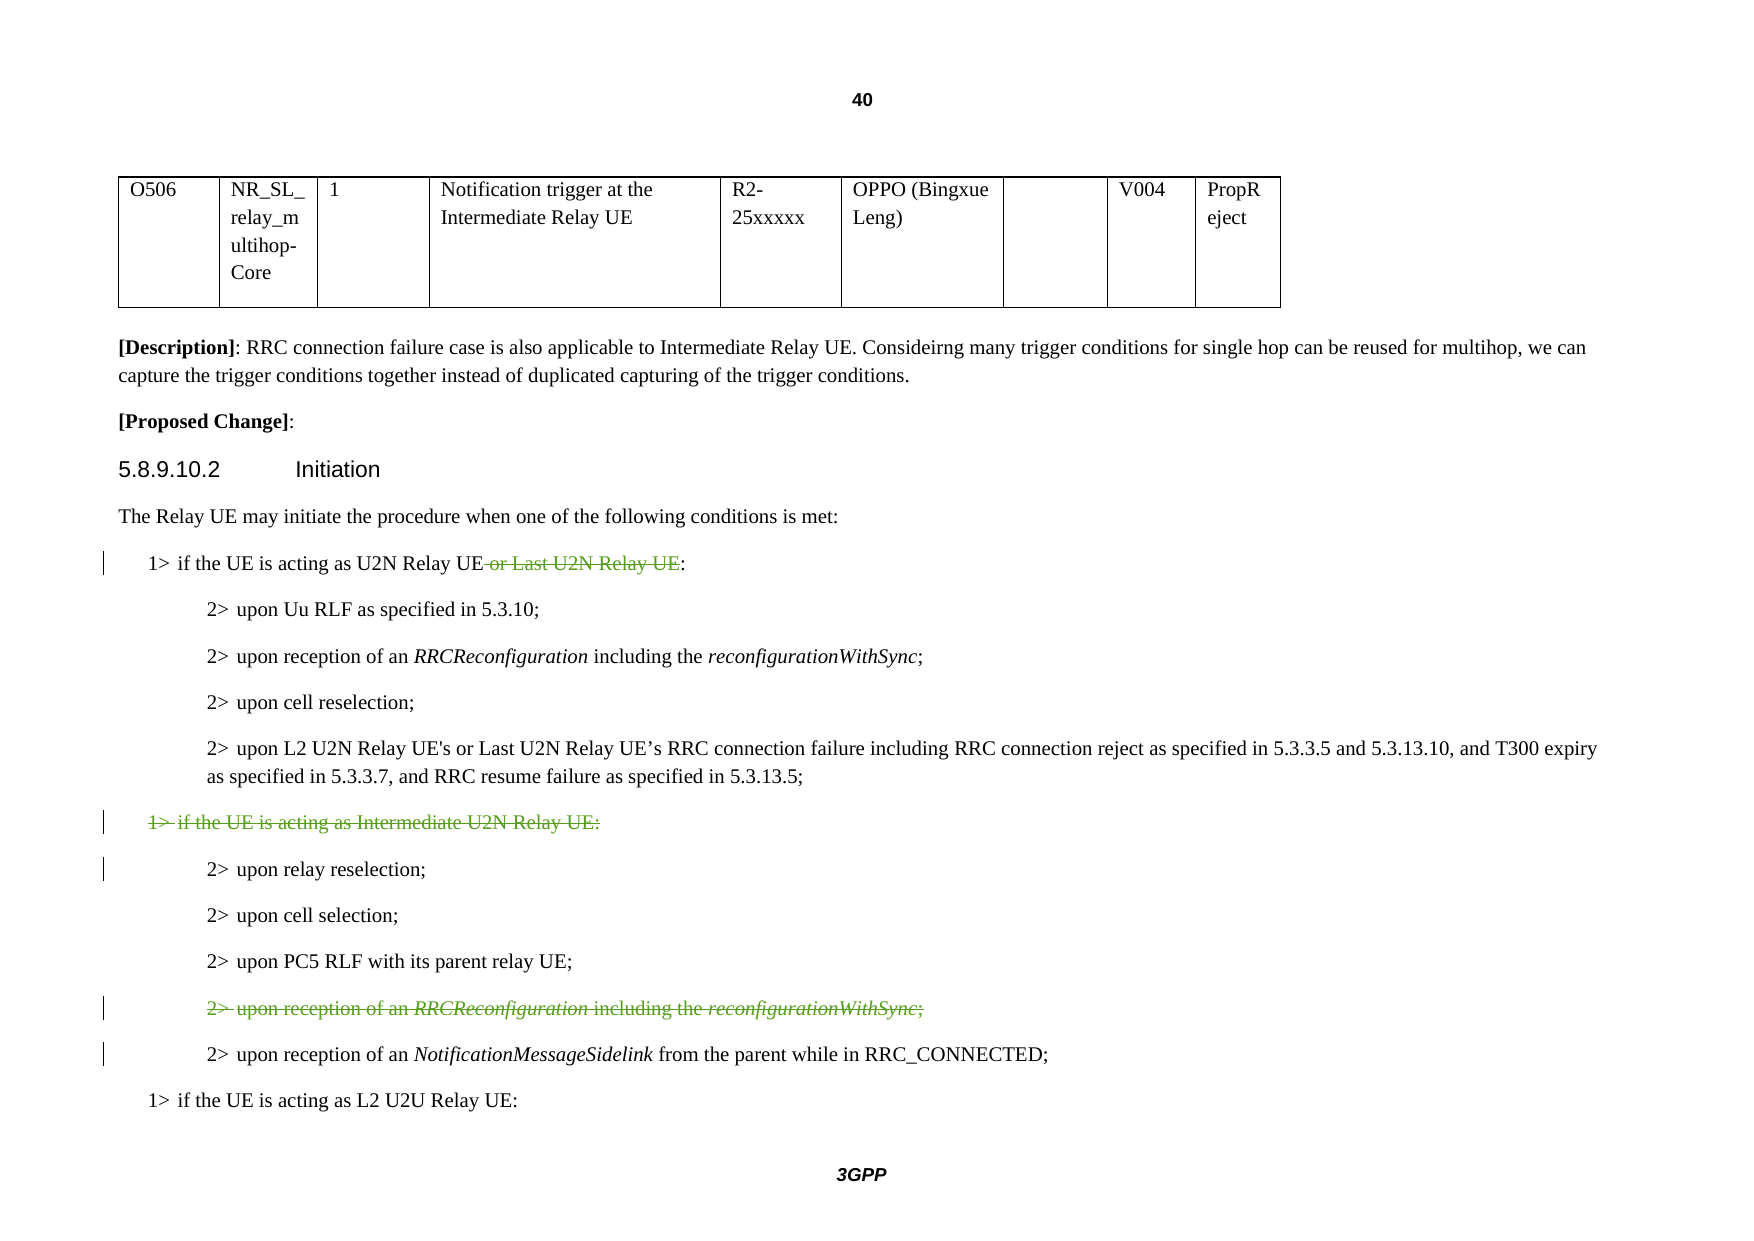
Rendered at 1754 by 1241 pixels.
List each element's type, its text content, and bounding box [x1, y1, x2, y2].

table_cell [1004, 178, 1107, 307]
text 2> upon cell reselection; [207, 690, 1606, 714]
text 1> if the UE is acting as L2 U2U Relay UE: [148, 1088, 1606, 1112]
text 2> upon L2 U2N Relay UE's or Last U2N Relay UE’s RRC connection failure including RRC connection reject as specified in 5.3.3.5 and 5.3.13.10, and T300 expiry as specified in 5.3.3.7, and RRC resume failure as specified in 5.3.13.5; [207, 736, 1606, 788]
subtitle 5.8.9.10.2 Initiation [118, 456, 1606, 482]
table_cell NR_SL_relay_multihop-Core [220, 178, 317, 307]
text 2> upon Uu RLF as specified in 5.3.10; [207, 597, 1606, 621]
text [Description]: RRC connection failure case is also applicable to Intermediate Relay UE. Consideirng many trigger conditions for single hop can be reused for multihop, we can capture the trigger conditions together instead of duplicated capturing of the trigger conditions. [118, 308, 1606, 387]
table_cell O506 [119, 178, 219, 307]
table_cell OPPO (Bingxue Leng) [842, 178, 1003, 307]
text 2> upon relay reselection; [207, 857, 1606, 881]
table_cell 1 [318, 178, 429, 307]
text 2> upon reception of an RRCReconfiguration including the reconfigurationWithSync; [207, 643, 1606, 668]
text 2> upon PC5 RLF with its parent relay UE; [207, 949, 1606, 973]
table_cell PropReject [1196, 178, 1280, 307]
text [Proposed Change]: [118, 409, 1606, 433]
table_cell R2-25xxxxx [721, 178, 841, 307]
text 1> if the UE is acting as U2N Relay UE: [148, 551, 1606, 575]
table_cell Notification trigger at the Intermediate Relay UE [430, 178, 720, 307]
table_cell V004 [1108, 178, 1195, 307]
text 2> upon cell selection; [207, 903, 1606, 927]
text 2> upon reception of an NotificationMessageSidelink from the parent while in RRC_CONNECTED; [207, 1042, 1606, 1066]
text The Relay UE may initiate the procedure when one of the following conditions is met: [118, 504, 1606, 528]
